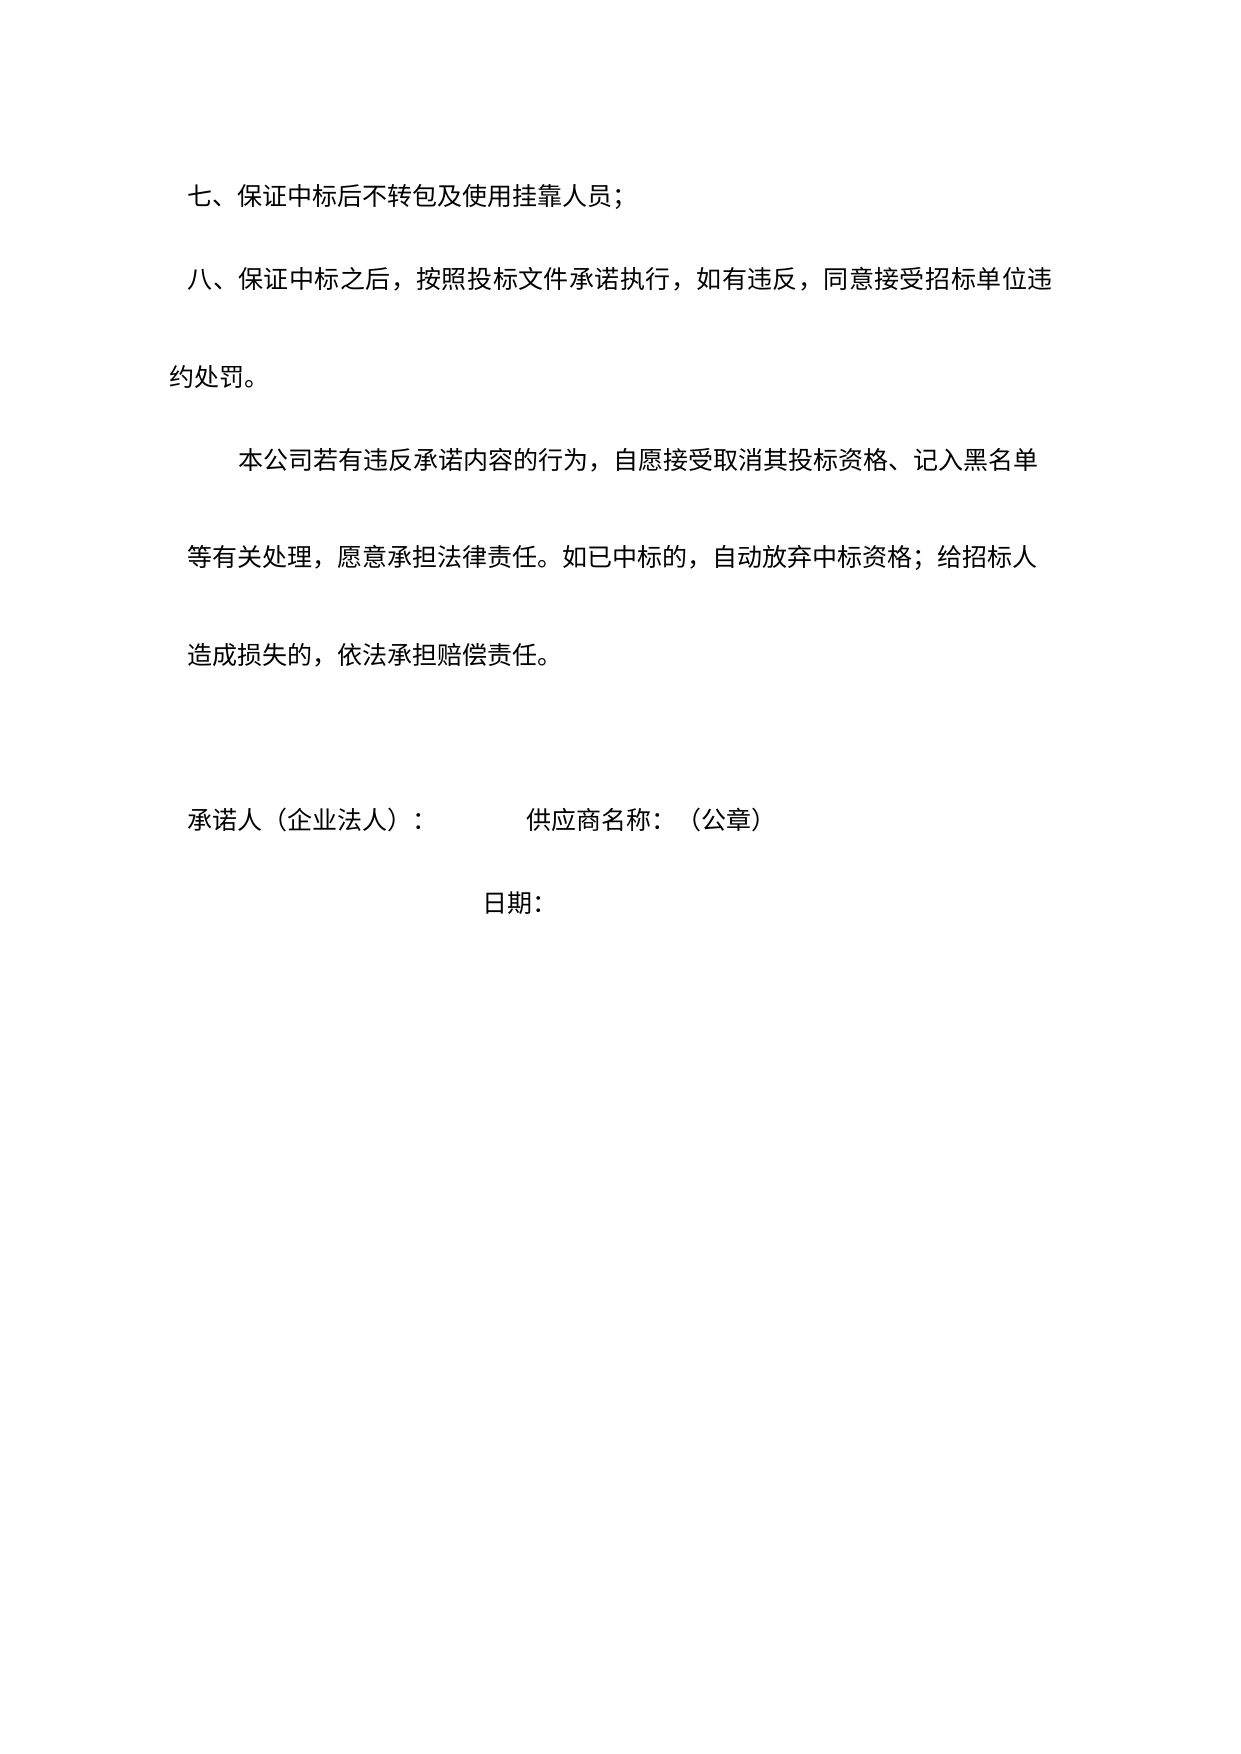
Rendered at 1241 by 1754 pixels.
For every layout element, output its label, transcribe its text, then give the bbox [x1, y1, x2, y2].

text 日期： [198, 869, 1053, 934]
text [187, 162, 1053, 227]
text 承诺人（企业法人）： 供应商名称：（公章） [187, 786, 1053, 851]
text 本公司若有违反承诺内容的行为，自愿接受取消其投标资格、记入黑名单等有关处理，愿意承担法律责任。如已中标的，自动放弃中标资格；给招标人造成损失的，依法承担赔偿责任。 [187, 426, 1053, 686]
text 八、保证中标之后，按照投标文件承诺执行，如有违反，同意接受招标单位违约处罚。 [169, 245, 1053, 408]
